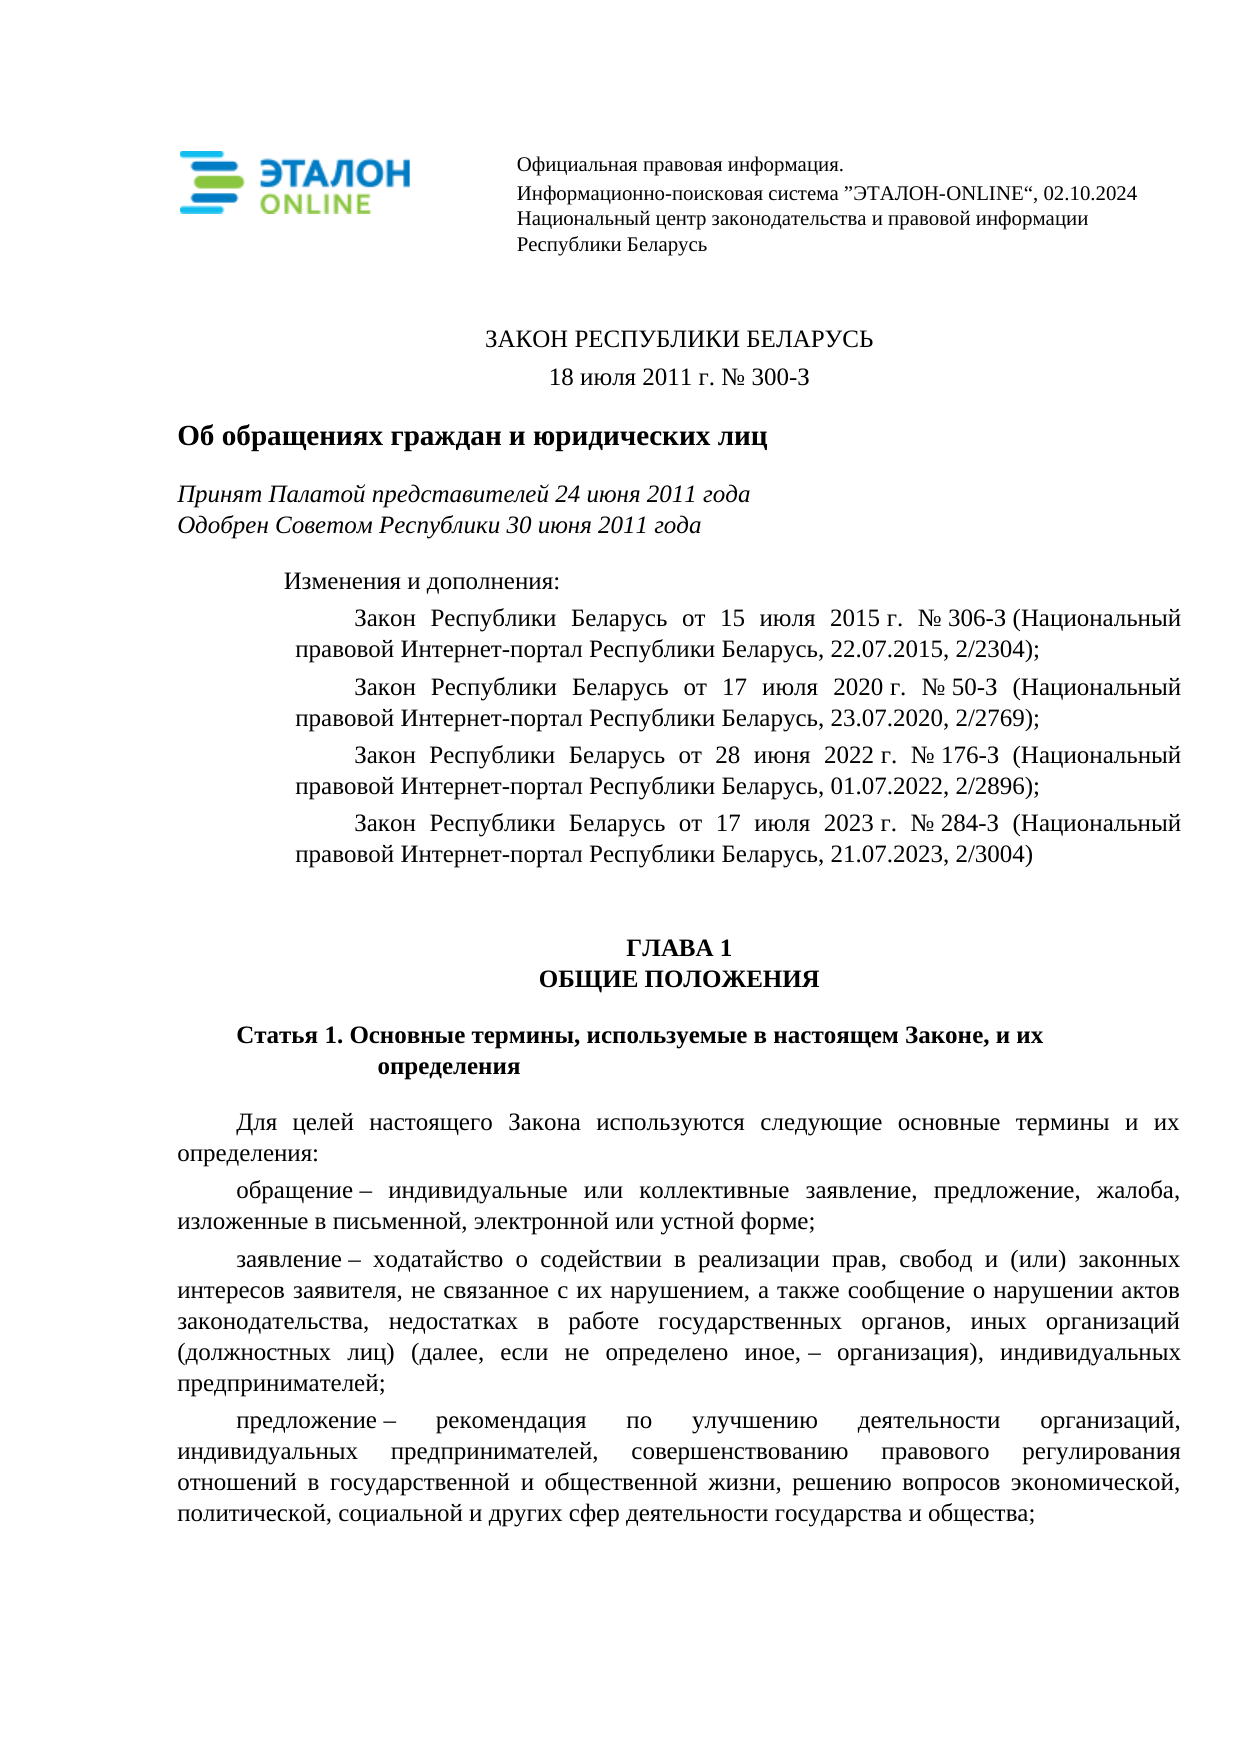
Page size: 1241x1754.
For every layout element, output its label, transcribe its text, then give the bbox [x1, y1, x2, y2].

table_header [180, 152, 515, 275]
text Закон Республики Беларусь от 17 июля 2020 г. № 50-З (Национальный правовой Интернет-портал Республики Беларусь, 23.07.2020, 2/2769); [295, 672, 1181, 732]
text ГЛАВА 1 ОБЩИЕ ПОЛОЖЕНИЯ [177, 933, 1181, 993]
picture [180, 151, 410, 214]
text заявление – ходатайство о содействии в реализации прав, свобод и (или) законных интересов заявителя, не связанное с их нарушением, а также сообщение о нарушении актов законодательства, недостатках в работе государственных органов, иных организаций (должностных лиц) (далее, если не определено иное, – организация), индивидуальных предпринимателей; [177, 1244, 1181, 1397]
text предложение – рекомендация по улучшению деятельности организаций, индивидуальных предпринимателей, совершенствованию правового регулирования отношений в государственной и общественной жизни, решению вопросов экономической, политической, социальной и других сфер деятельности государства и общества; [177, 1405, 1181, 1527]
text Закон Республики Беларусь от 28 июня 2022 г. № 176-З (Национальный правовой Интернет-портал Республики Беларусь, 01.07.2022, 2/2896); [295, 740, 1181, 800]
text Принят Палатой представителей 24 июня 2011 года Одобрен Советом Республики 30 июня 2011 года [177, 479, 1181, 539]
text ЗАКОН РЕСПУБЛИКИ БЕЛАРУСЬ [177, 324, 1181, 353]
text обращение – индивидуальные или коллективные заявление, предложение, жалоба, изложенные в письменной, электронной или устной форме; [177, 1175, 1181, 1235]
text Закон Республики Беларусь от 15 июля 2015 г. № 306-З (Национальный правовой Интернет-портал Республики Беларусь, 22.07.2015, 2/2304); [295, 603, 1181, 663]
text Для целей настоящего Закона используются следующие основные термины и их определения: [177, 1107, 1181, 1167]
text Закон Республики Беларусь от 17 июля 2023 г. № 284-З (Национальный правовой Интернет-портал Республики Беларусь, 21.07.2023, 2/3004) [295, 808, 1181, 868]
text Статья 1. Основные термины, используемые в настоящем Законе, и их определения [236, 1020, 1181, 1080]
table_header Официальная правовая информация. Информационно-поисковая система ”ЭТАЛОН-ONLINE“, 02.10.2024 Национальный центр законодательства и правовой информации Республики Беларусь [516, 152, 1182, 275]
text Изменения и дополнения: [283, 566, 1181, 595]
text Об обращениях граждан и юридических лиц [177, 418, 1181, 451]
text 18 июля 2011 г. № 300-З [177, 362, 1181, 391]
